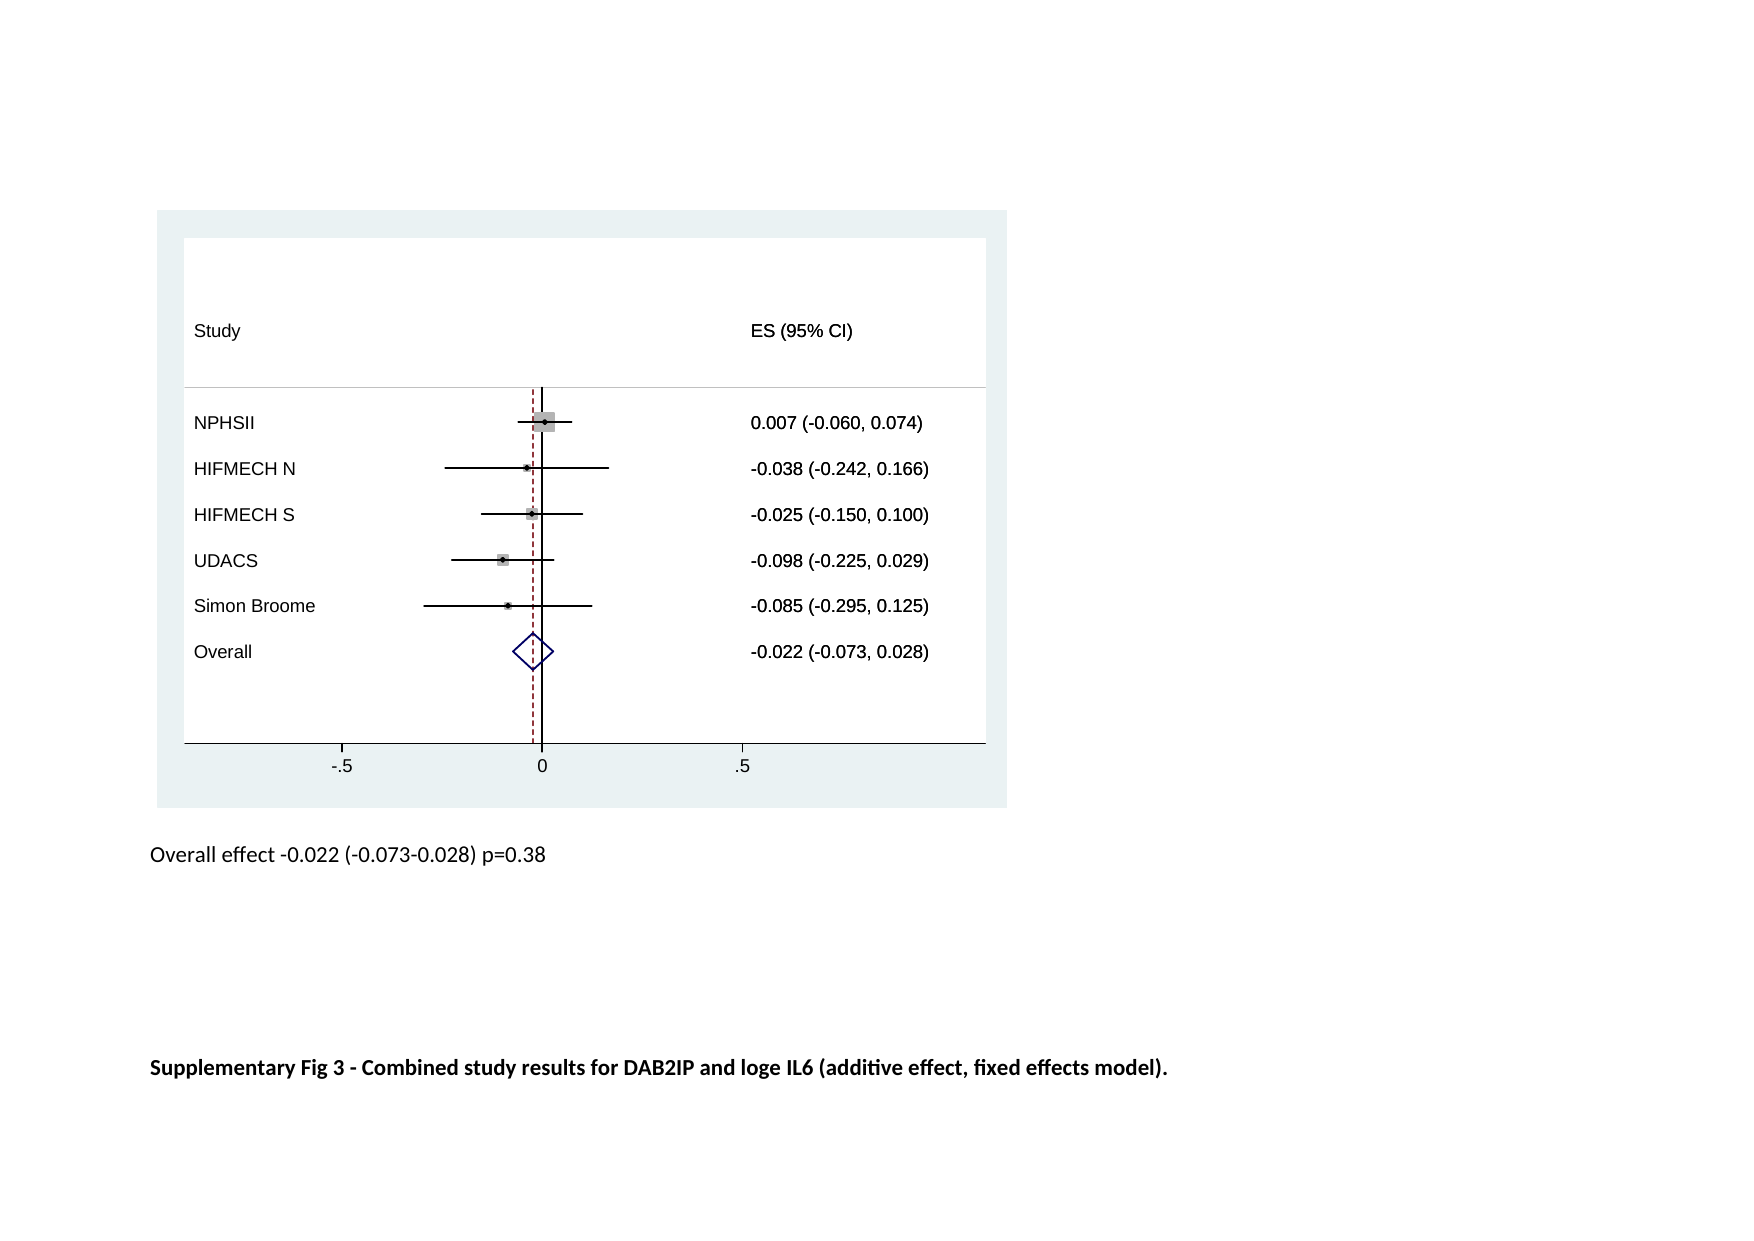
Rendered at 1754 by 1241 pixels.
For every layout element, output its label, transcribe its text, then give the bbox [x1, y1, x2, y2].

text Overall effect -0.022 (-0.073-0.028) p=0.38 [150, 841, 1604, 868]
text Supplementary Fig 3 - Combined study results for DAB2IP and loge IL6 (additive effect, fixed effects model). [150, 1053, 1604, 1081]
